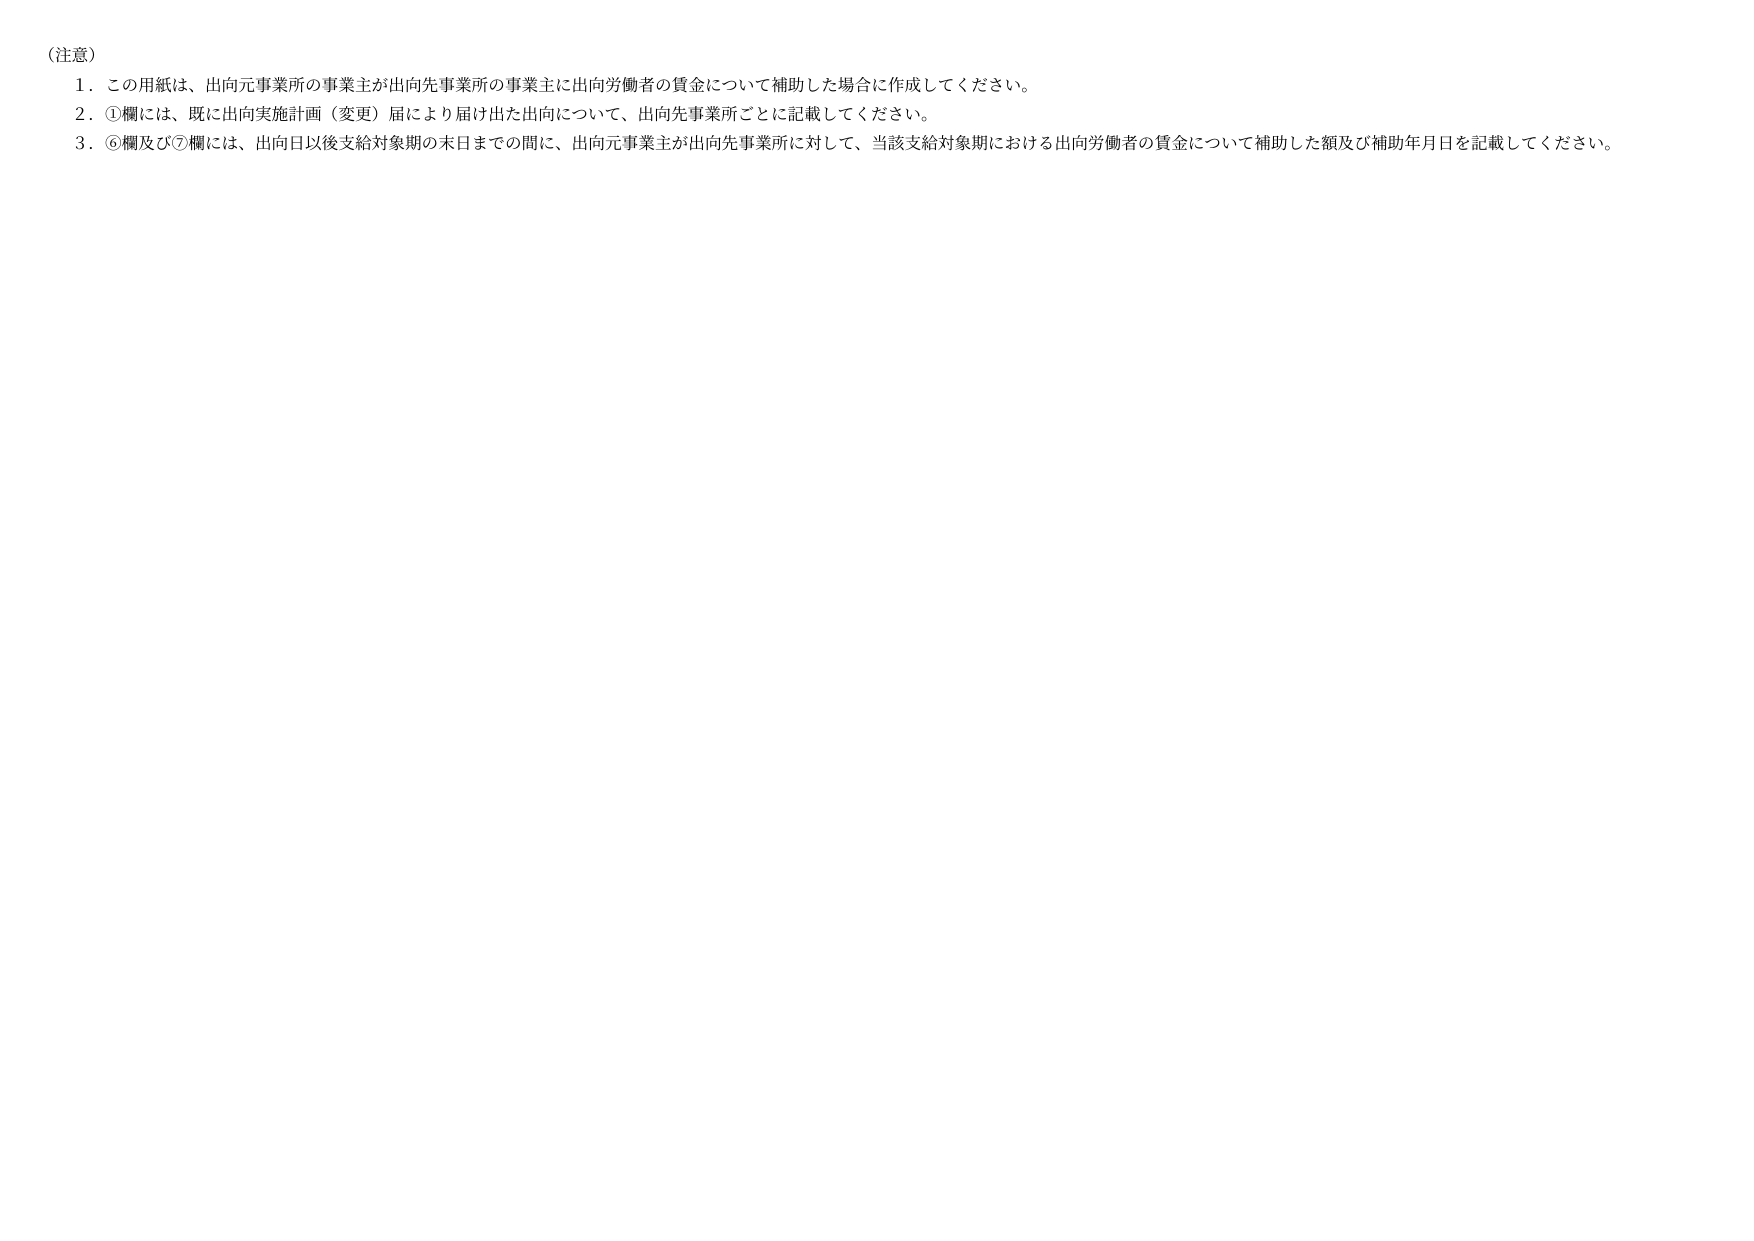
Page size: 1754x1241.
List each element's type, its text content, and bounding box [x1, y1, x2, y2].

text ３．⑥欄及び⑦欄には、出向日以後支給対象期の末日までの間に、出向元事業主が出向先事業所に対して、当該支給対象期における出向労働者の賃金について補助した額及び補助年月日を記載してください。 [38, 125, 1688, 154]
text １．この用紙は、出向元事業所の事業主が出向先事業所の事業主に出向労働者の賃金について補助した場合に作成してください。 [38, 67, 1688, 96]
text ２．①欄には、既に出向実施計画（変更）届により届け出た出向について、出向先事業所ごとに記載してください。 [38, 96, 1688, 125]
text （注意） [38, 37, 1688, 67]
